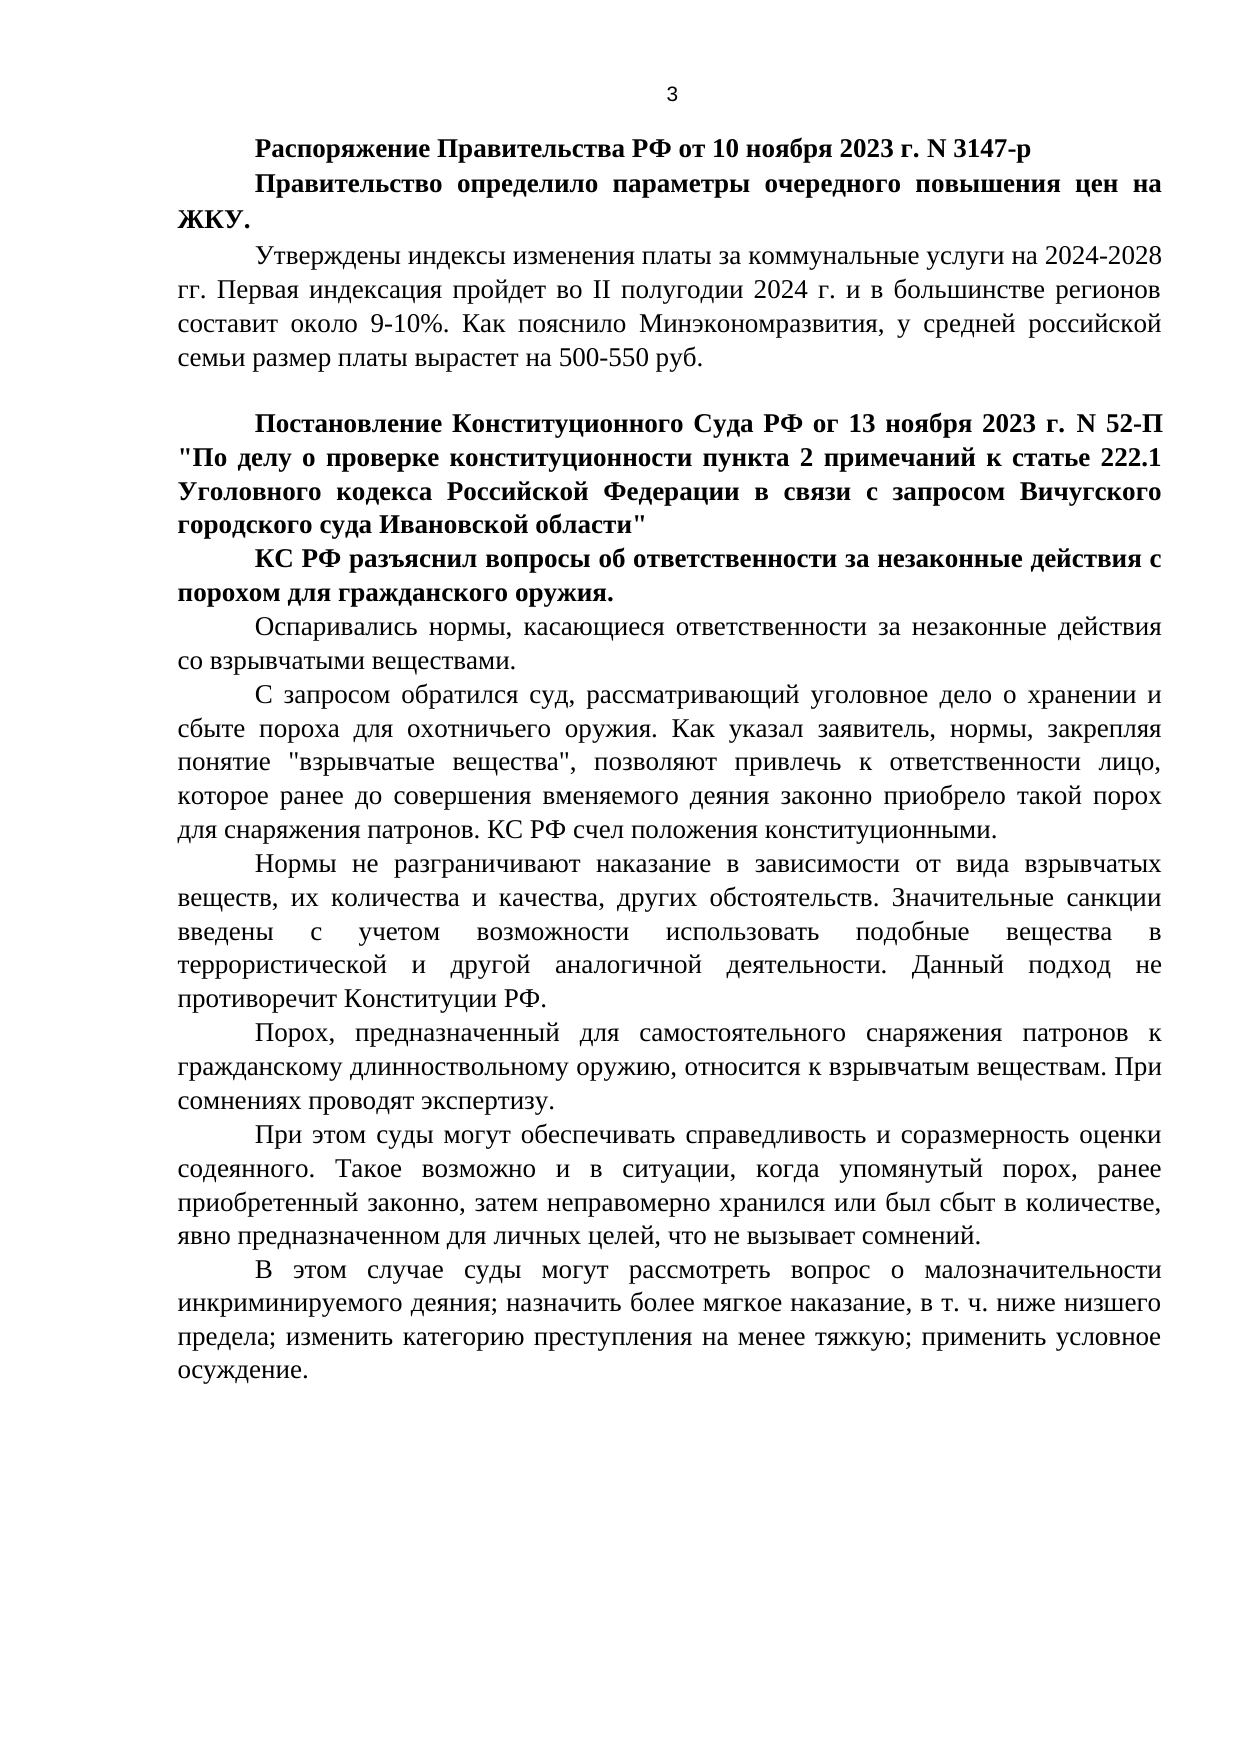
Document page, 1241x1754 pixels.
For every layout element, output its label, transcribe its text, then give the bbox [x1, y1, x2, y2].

text Оспаривались нормы, касающиеся ответственности за незаконные действия со взрывчатыми веществами. [177, 610, 1163, 675]
text С запросом обратился суд, рассматривающий уголовное дело о хранении и сбыте пороха для охотничьего оружия. Как указал заявитель, нормы, закрепляя понятие "взрывчатые вещества", позволяют привлечь к ответственности лицо, которое ранее до совершения вменяемого деяния законно приобрело такой порох для снаряжения патронов. КС РФ счел положения конституционными. [177, 678, 1163, 844]
text Распоряжение Правительства РФ от 10 ноября 2023 г. N 3147-р [177, 132, 1163, 163]
text В этом случае суды могут рассмотреть вопрос о малозначительности инкриминируемого деяния; назначить более мягкое наказание, в т. ч. ниже низшего предела; изменить категорию преступления на менее тяжкую; применить условное осуждение. [177, 1253, 1163, 1384]
text Постановление Конституционного Суда РФ ог 13 ноября 2023 г. N 52-П "По делу о проверке конституционности пункта 2 примечаний к статье 222.1 Уголовного кодекса Российской Федерации в связи с запросом Вичугского городского суда Ивановской области" [177, 407, 1163, 540]
text Порох, предназначенный для самостоятельного снаряжения патронов к гражданскому длинноствольному оружию, относится к взрывчатым веществам. При сомнениях проводят экспертизу. [177, 1016, 1163, 1115]
text Утверждены индексы изменения платы за коммунальные услуги на 2024-2028 гг. Первая индексация пройдет во II полугодии 2024 г. и в большинстве регионов составит около 9-10%. Как пояснило Минэкономразвития, у средней российской семьи размер платы вырастет на 500-550 руб. [177, 239, 1163, 373]
text Нормы не разграничивают наказание в зависимости от вида взрывчатых веществ, их количества и качества, других обстоятельств. Значительные санкции введены с учетом возможности использовать подобные вещества в террористической и другой аналогичной деятельности. Данный подход не противоречит Конституции РФ. [177, 847, 1163, 1014]
text КС РФ разъяснил вопросы об ответственности за незаконные действия с порохом для гражданского оружия. [177, 542, 1163, 607]
text Правительство определило параметры очередного повышения цен на ЖКУ. [177, 168, 1163, 234]
text При этом суды могут обеспечивать справедливость и соразмерность оценки содеянного. Такое возможно и в ситуации, когда упомянутый порох, ранее приобретенный законно, затем неправомерно хранился или был сбыт в количестве, явно предназначенном для личных целей, что не вызывает сомнений. [177, 1118, 1163, 1251]
